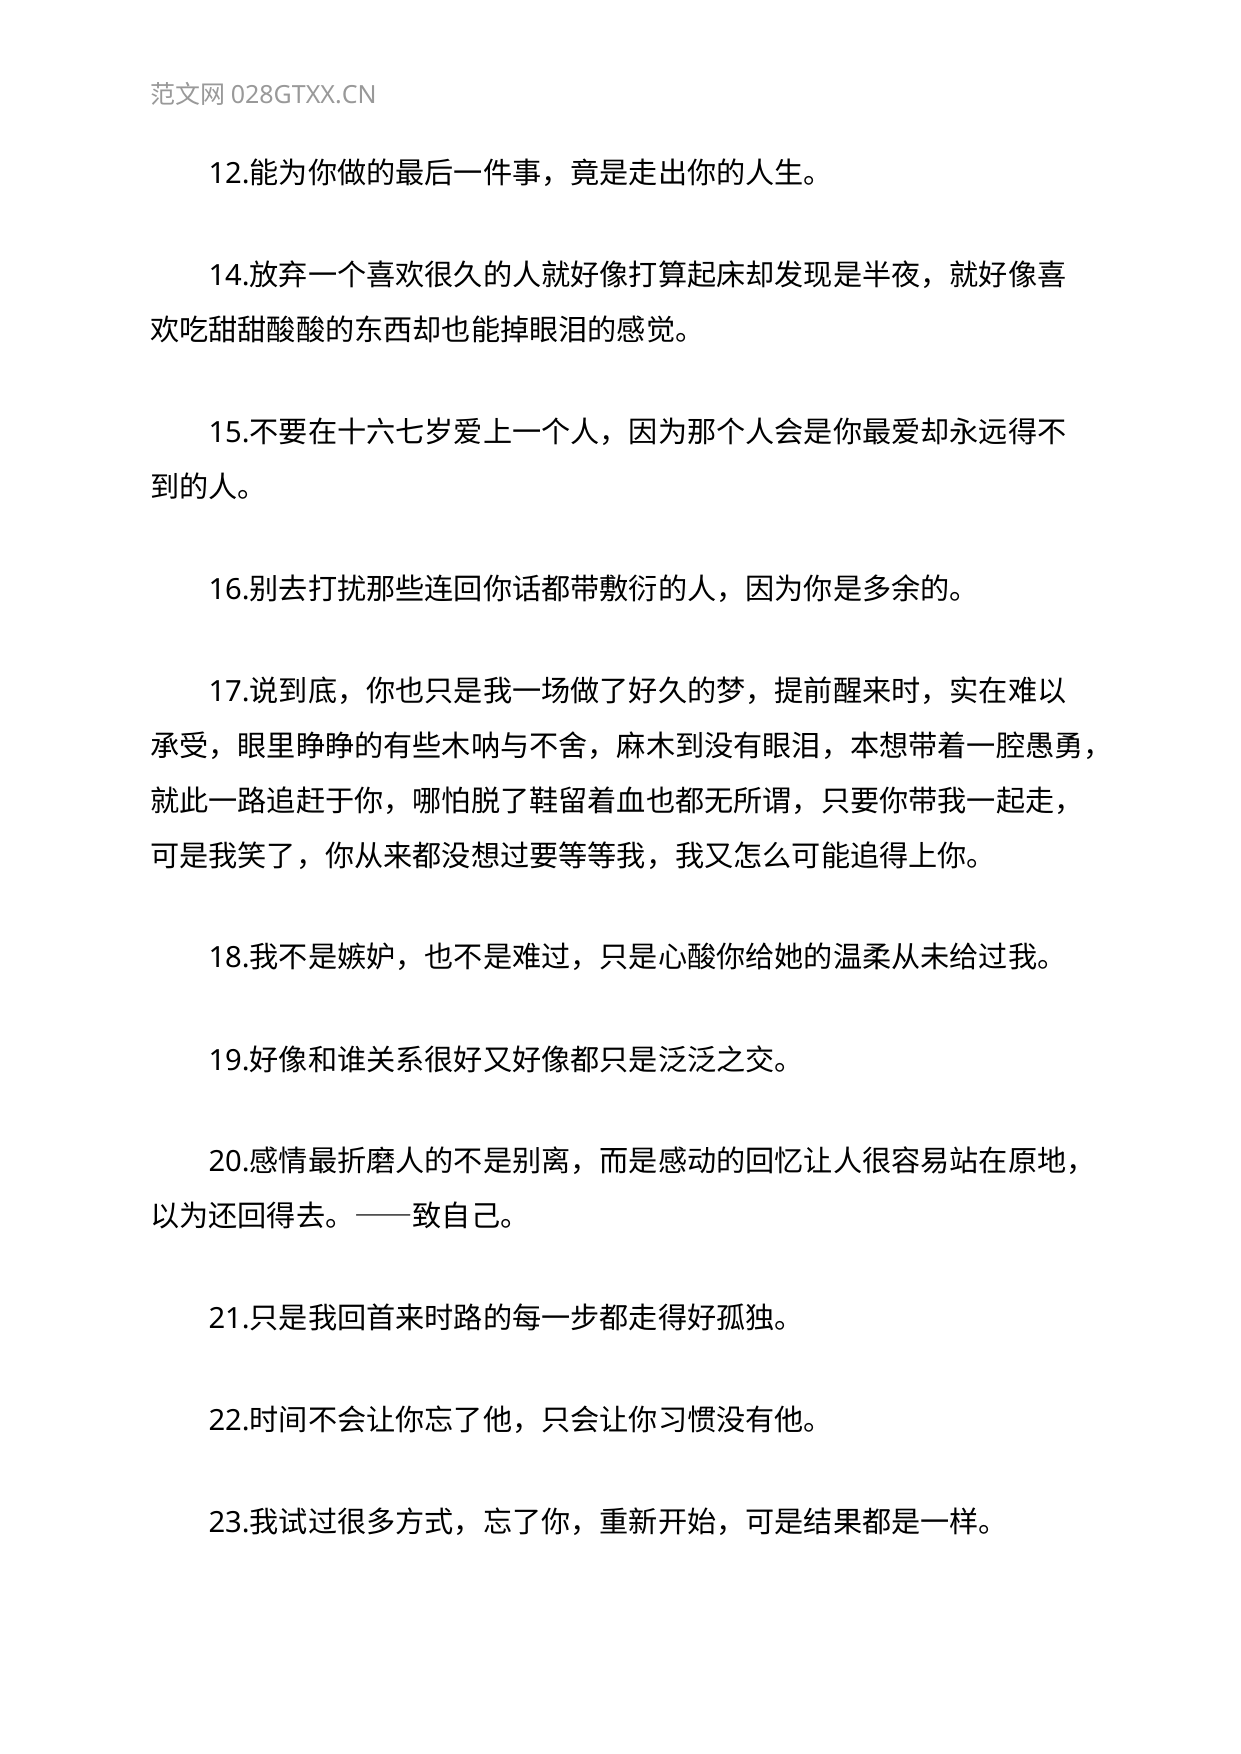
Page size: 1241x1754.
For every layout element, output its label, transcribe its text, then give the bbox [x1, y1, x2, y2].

text 18.我不是嫉妒，也不是难过，只是心酸你给她的温柔从未给过我。 [150, 934, 1090, 976]
text 20.感情最折磨人的不是别离，而是感动的回忆让人很容易站在原地，以为还回得去。——致自己。 [150, 1138, 1090, 1235]
text 15.不要在十六七岁爱上一个人，因为那个人会是你最爱却永远得不到的人。 [150, 409, 1090, 506]
text 19.好像和谁关系很好又好像都只是泛泛之交。 [150, 1036, 1090, 1078]
text 23.我试过很多方式，忘了你，重新开始，可是结果都是一样。 [150, 1499, 1090, 1541]
text 21.只是我回首来时路的每一步都走得好孤独。 [150, 1295, 1090, 1337]
text 12.能为你做的最后一件事，竟是走出你的人生。 [150, 150, 1090, 192]
text 16.别去打扰那些连回你话都带敷衍的人，因为你是多余的。 [150, 566, 1090, 608]
text 17.说到底，你也只是我一场做了好久的梦，提前醒来时，实在难以承受，眼里睁睁的有些木呐与不舍，麻木到没有眼泪，本想带着一腔愚勇，就此一路追赶于你，哪怕脱了鞋留着血也都无所谓，只要你带我一起走，可是我笑了，你从来都没想过要等等我，我又怎么可能追得上你。 [150, 667, 1090, 874]
text 14.放弃一个喜欢很久的人就好像打算起床却发现是半夜，就好像喜欢吃甜甜酸酸的东西却也能掉眼泪的感觉。 [150, 252, 1090, 349]
text 22.时间不会让你忘了他，只会让你习惯没有他。 [150, 1397, 1090, 1439]
